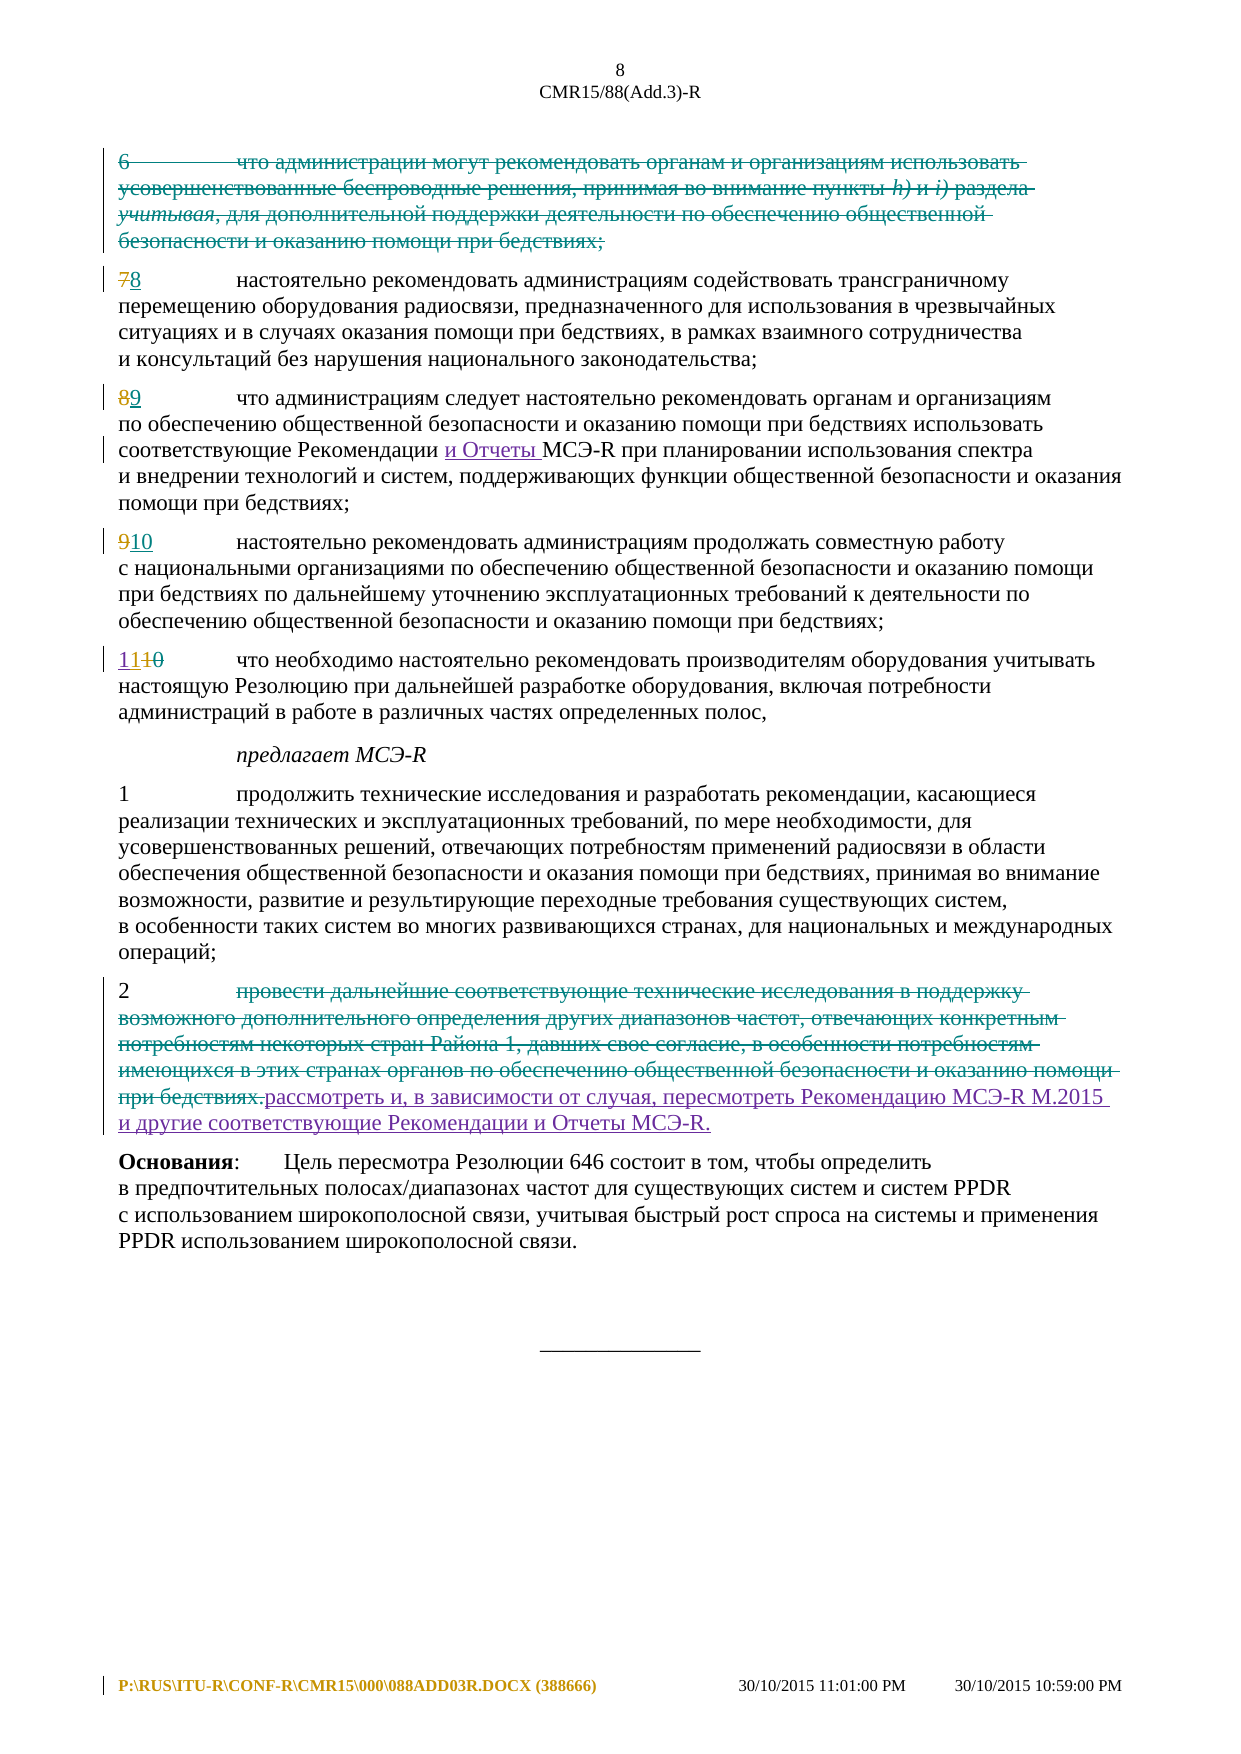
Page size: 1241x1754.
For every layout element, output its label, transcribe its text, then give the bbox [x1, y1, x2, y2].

text настоятельно рекомендовать администрациям содействовать трансграничному перемещению оборудования радиосвязи, предназначенного для использования в чрезвычайных ситуациях и в случаях оказания помощи при бедствиях, в рамках взаимного сотрудничества и консультаций без нарушения национального законодательства; [118, 266, 1122, 371]
text 1 продолжить технические исследования и разработать рекомендации, касающиеся реализации технических и эксплуатационных требований, по мере необходимости, для усовершенствованных решений, отвечающих потребностям применений радиосвязи в области обеспечения общественной безопасности и оказания помощи при бедствиях, принимая во внимание возможности, развитие и результирующие переходные требования существующих систем, в особенности таких систем во многих развивающихся странах, для национальных и международных операций; [118, 780, 1122, 965]
text что администрациям следует настоятельно рекомендовать органам и организациям по обеспечению общественной безопасности и оказанию помощи при бедствиях использовать соответствующие Рекомендации МСЭ-R при планировании использования спектра и внедрении технологий и систем, поддерживающих функции общественной безопасности и оказания помощи при бедствиях; [118, 383, 1122, 515]
text ______________ [118, 1328, 1122, 1355]
text настоятельно рекомендовать администрациям продолжать совместную работу с национальными организациями по обеспечению общественной безопасности и оказанию помощи при бедствиях по дальнейшему уточнению эксплуатационных требований к деятельности по обеспечению общественной безопасности и оказанию помощи при бедствиях; [118, 528, 1122, 633]
text Основания: Цель пересмотра Резолюции 646 состоит в том, чтобы определить в предпочтительных полосах/диапазонах частот для существующих систем и систем PPDR с использованием широкополосной связи, учитывая быстрый рост спроса на системы и применения PPDR использованием широкополосной связи. [118, 1148, 1122, 1253]
text предлагает МСЭ-R [236, 741, 1122, 768]
text что необходимо настоятельно рекомендовать производителям оборудования учитывать настоящую Резолюцию при дальнейшей разработке оборудования, включая потребности администраций в работе в различных частях определенных полос, [118, 646, 1122, 725]
text 2 [118, 977, 1122, 1135]
